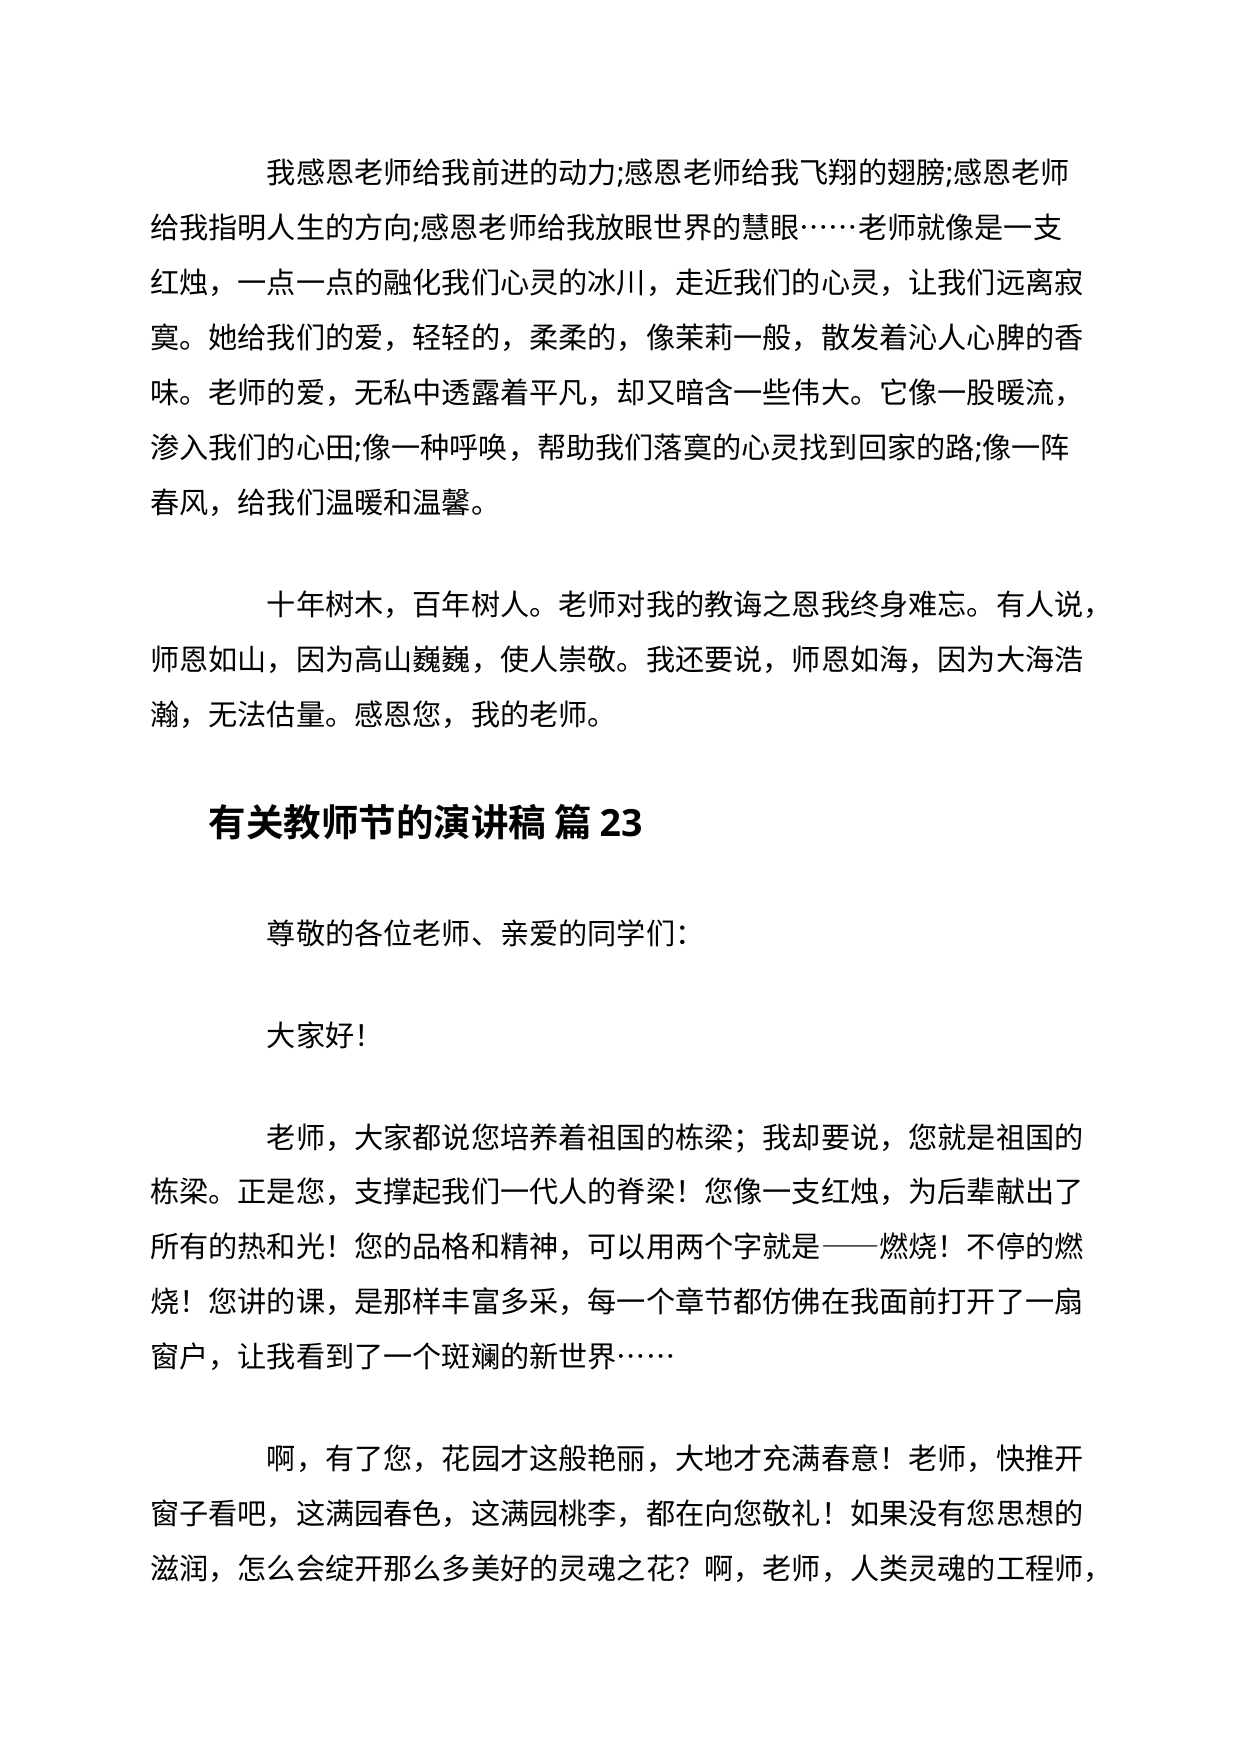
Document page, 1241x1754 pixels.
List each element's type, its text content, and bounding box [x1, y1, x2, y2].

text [150, 1436, 1090, 1588]
text 大家好！ [150, 1012, 1090, 1055]
text 有关教师节的演讲稿 篇23 [150, 793, 1090, 847]
text 十年树木，百年树人。老师对我的教诲之恩我终身难忘。有人说，师恩如山，因为高山巍巍，使人崇敬。我还要说，师恩如海，因为大海浩瀚，无法估量。感恩您，我的老师。 [150, 581, 1090, 733]
text 我感恩老师给我前进的动力;感恩老师给我飞翔的翅膀;感恩老师给我指明人生的方向;感恩老师给我放眼世界的慧眼……老师就像是一支红烛，一点一点的融化我们心灵的冰川，走近我们的心灵，让我们远离寂寞。她给我们的爱，轻轻的，柔柔的，像茉莉一般，散发着沁人心脾的香味。老师的爱，无私中透露着平凡，却又暗含一些伟大。它像一股暖流，渗入我们的心田;像一种呼唤，帮助我们落寞的心灵找到回家的路;像一阵春风，给我们温暖和温馨。 [150, 150, 1090, 522]
text 老师，大家都说您培养着祖国的栋梁；我却要说，您就是祖国的栋梁。正是您，支撑起我们一代人的脊梁！您像一支红烛，为后辈献出了所有的热和光！您的品格和精神，可以用两个字就是——燃烧！不停的燃烧！您讲的课，是那样丰富多采，每一个章节都仿佛在我面前打开了一扇窗户，让我看到了一个斑斓的新世界…… [150, 1114, 1090, 1376]
text 尊敬的各位老师、亲爱的同学们： [150, 911, 1090, 953]
